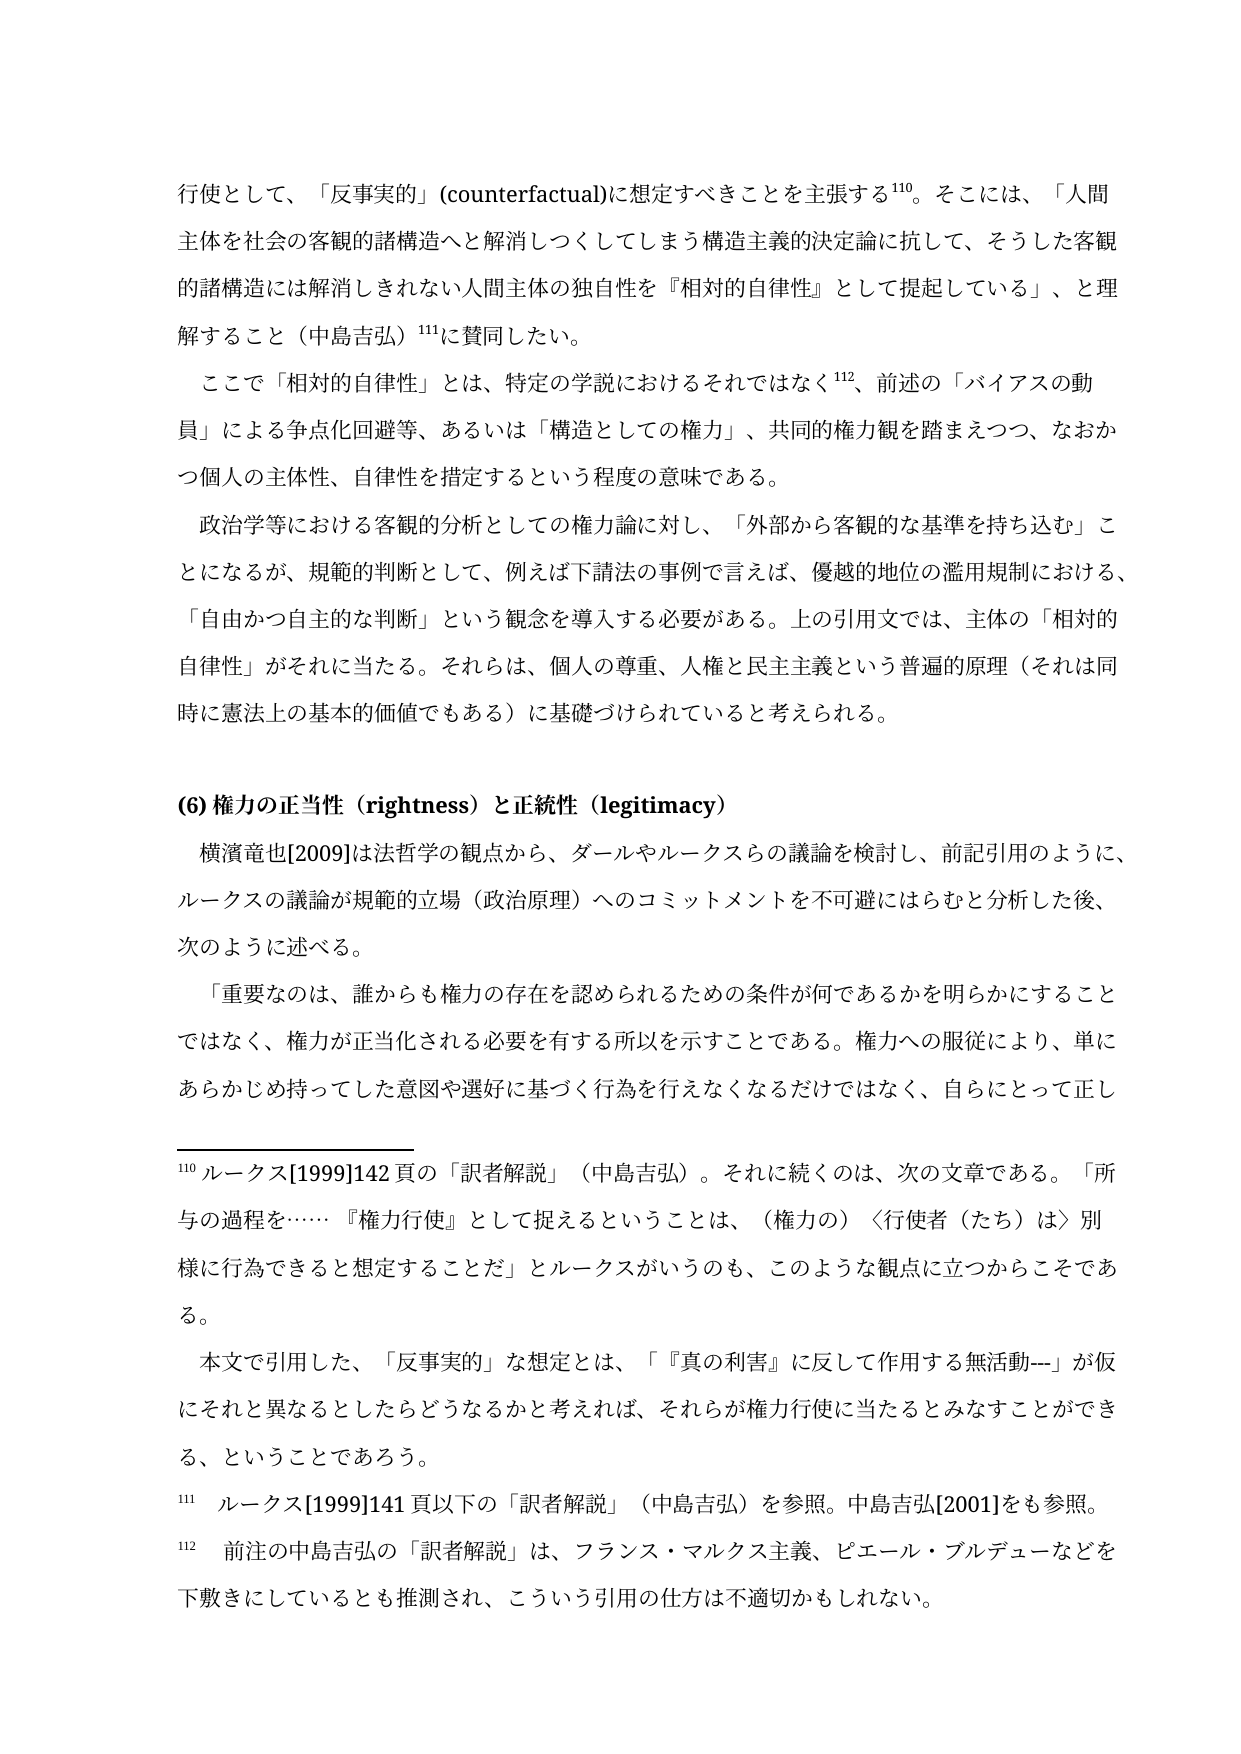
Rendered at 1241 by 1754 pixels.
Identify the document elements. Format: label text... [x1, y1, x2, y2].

text 「重要なのは、誰からも権力の存在を認められるための条件が何であるかを明らかにすることではなく、権力が正当化される必要を有する所以を示すことである。権力への服従により、単にあらかじめ持ってした意図や選好に基づく行為を行えなくなるだけではなく、自らにとって正しい行為を行う個々人の自律が制約されることこそ、それであると私は考える。すなわち権力が個々人にとっての正当性に抵触する行為を強いることにこそ、権力の正当化が必要となる所以がある。そしてかかる権力の正当化の探求こそが次項目で扱う正統性（legitimacy）問題である」。 [177, 977, 1122, 1103]
subtitle (6) 権力の正当性（rightness）と正統性（legitimacy） [177, 788, 1122, 820]
text 政治学等における客観的分析としての権力論に対し、「外部から客観的な基準を持ち込む」ことになるが、規範的判断として、例えば下請法の事例で言えば、優越的地位の濫用規制における、「自由かつ自主的な判断」という観念を導入する必要がある。上の引用文では、主体の「相対的自律性」がそれに当たる。それらは、個人の尊重、人権と民主主義という普遍的原理（それは同時に憲法上の基本的価値でもある）に基礎づけられていると考えられる。 [177, 508, 1122, 728]
text ここで「相対的自律性」とは、特定の学説におけるそれではなく、前述の「バイアスの動員」による争点化回避等、あるいは「構造としての権力」、共同的権力観を踏まえつつ、なおかつ個人の主体性、自律性を措定するという程度の意味である。 [177, 366, 1122, 492]
text 横濱竜也[2009]は法哲学の観点から、ダールやルークスらの議論を検討し、前記引用のように、ルークスの議論が規範的立場（政治原理）へのコミットメントを不可避にはらむと分析した後、次のように述べる。 [177, 836, 1122, 962]
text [177, 177, 1122, 350]
